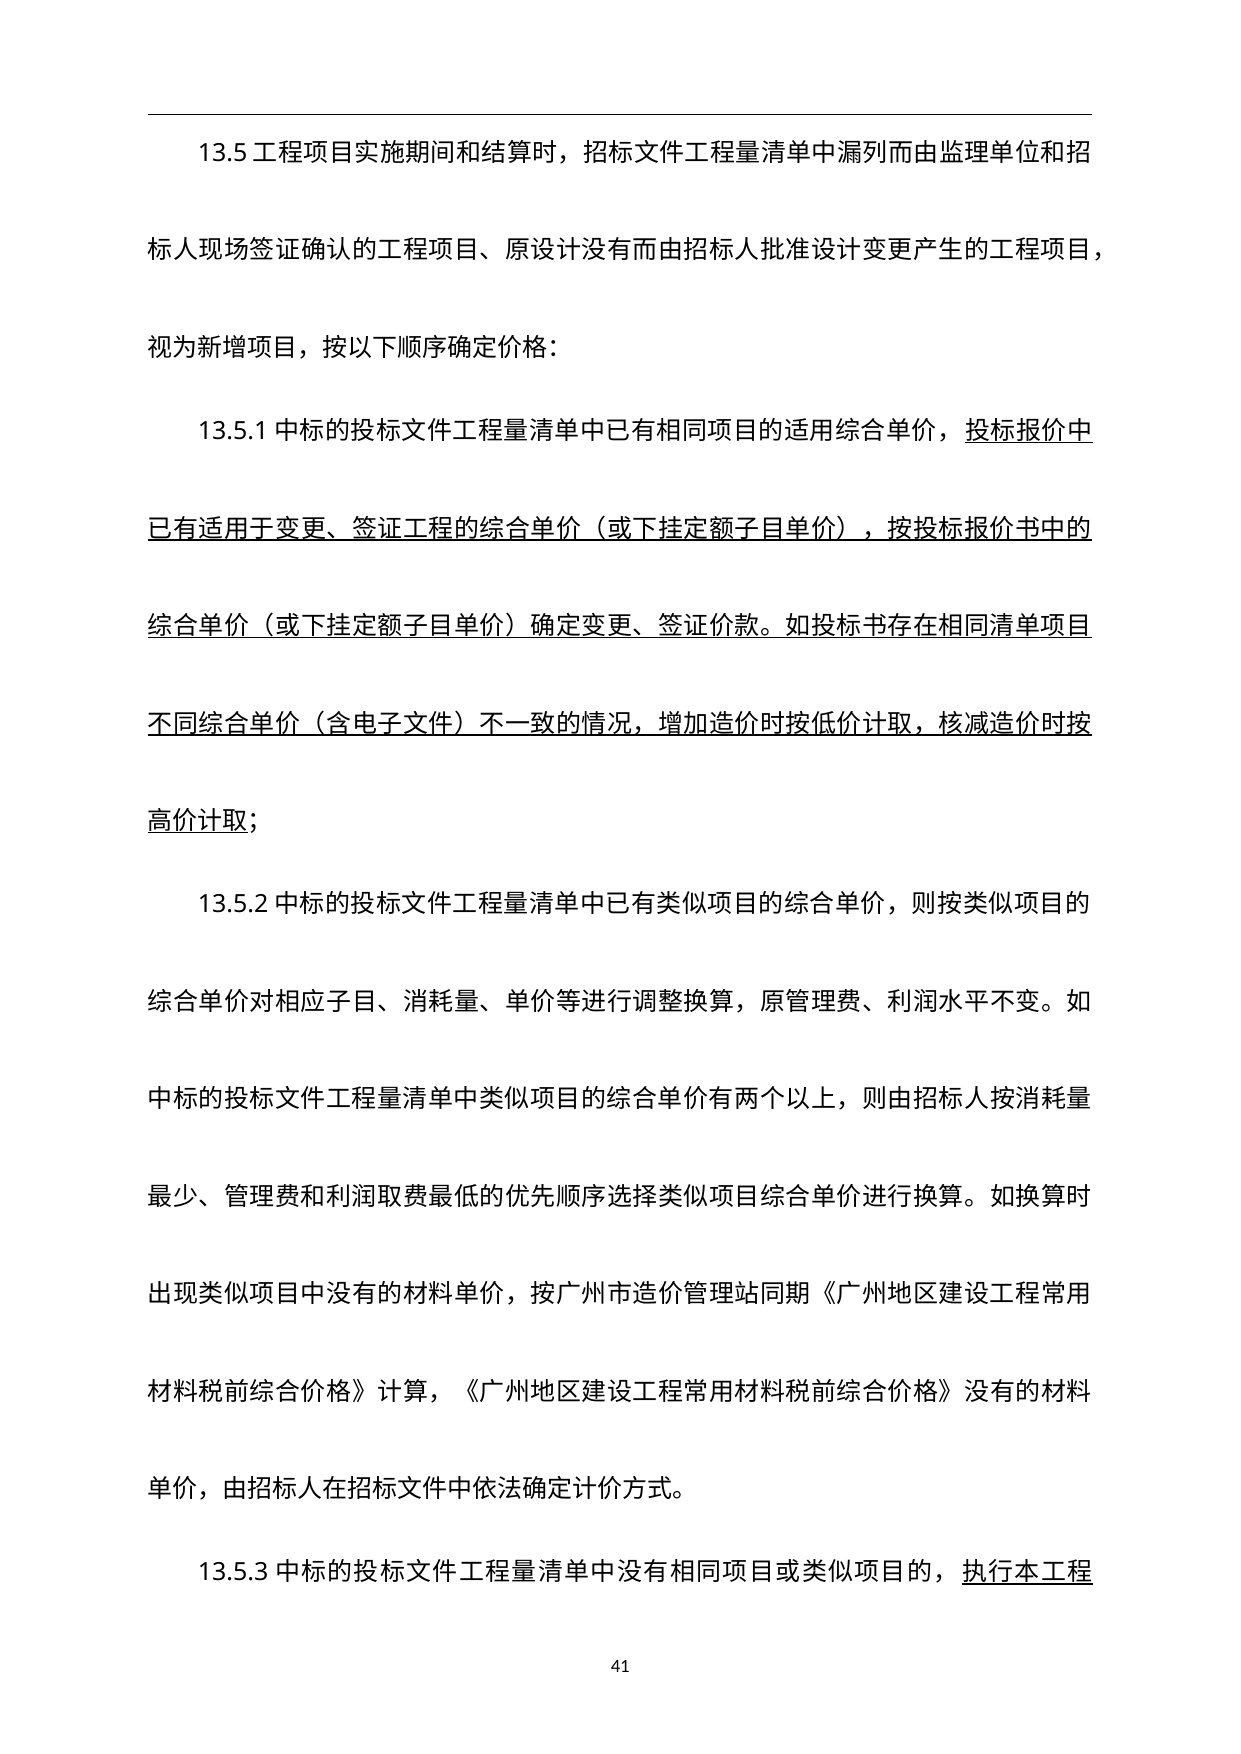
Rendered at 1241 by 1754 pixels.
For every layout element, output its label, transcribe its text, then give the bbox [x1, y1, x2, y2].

text 13.5.2中标的投标文件工程量清单中已有类似项目的综合单价，则按类似项目的综合单价对相应子目、消耗量、单价等进行调整换算，原管理费、利润水平不变。如中标的投标文件工程量清单中类似项目的综合单价有两个以上，则由招标人按消耗量最少、管理费和利润取费最低的优先顺序选择类似项目综合单价进行换算。如换算时出现类似项目中没有的材料单价，按广州市造价管理站同期《广州地区建设工程常用材料税前综合价格》计算，《广州地区建设工程常用材料税前综合价格》没有的材料单价，由招标人在招标文件中依法确定计价方式。 [148, 869, 1092, 1519]
text 13.5.1中标的投标文件工程量清单中已有相同项目的适用综合单价，投标报价中已有适用于变更、签证工程的综合单价（或下挂定额子目单价），按投标报价书中的综合单价（或下挂定额子目单价）确定变更、签证价款。如投标书存在相同清单项目不同综合单价（含电子文件）不一致的情况，增加造价时按低价计取，核减造价时按高价计取； [148, 396, 1092, 539]
text 13.5.1中标的投标文件工程量清单中已有相同项目的适用综合单价，投标报价中已有适用于变更、签证工程的综合单价（或下挂定额子目单价），按投标报价书中的综合单价（或下挂定额子目单价）确定变更、签证价款。如投标书存在相同清单项目不同综合单价（含电子文件）不一致的情况，增加造价时按低价计取，核减造价时按高价计取； [148, 638, 1092, 734]
text 13.5.1中标的投标文件工程量清单中已有相同项目的适用综合单价，投标报价中已有适用于变更、签证工程的综合单价（或下挂定额子目单价），按投标报价书中的综合单价（或下挂定额子目单价）确定变更、签证价款。如投标书存在相同清单项目不同综合单价（含电子文件）不一致的情况，增加造价时按低价计取，核减造价时按高价计取； [148, 541, 1092, 637]
text 13.5工程项目实施期间和结算时，招标文件工程量清单中漏列而由监理单位和招标人现场签证确认的工程项目、原设计没有而由招标人批准设计变更产生的工程项目，视为新增项目，按以下顺序确定价格： [148, 118, 1092, 378]
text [148, 1537, 1092, 1602]
text 13.5.1中标的投标文件工程量清单中已有相同项目的适用综合单价，投标报价中已有适用于变更、签证工程的综合单价（或下挂定额子目单价），按投标报价书中的综合单价（或下挂定额子目单价）确定变更、签证价款。如投标书存在相同清单项目不同综合单价（含电子文件）不一致的情况，增加造价时按低价计取，核减造价时按高价计取； [148, 736, 1092, 851]
